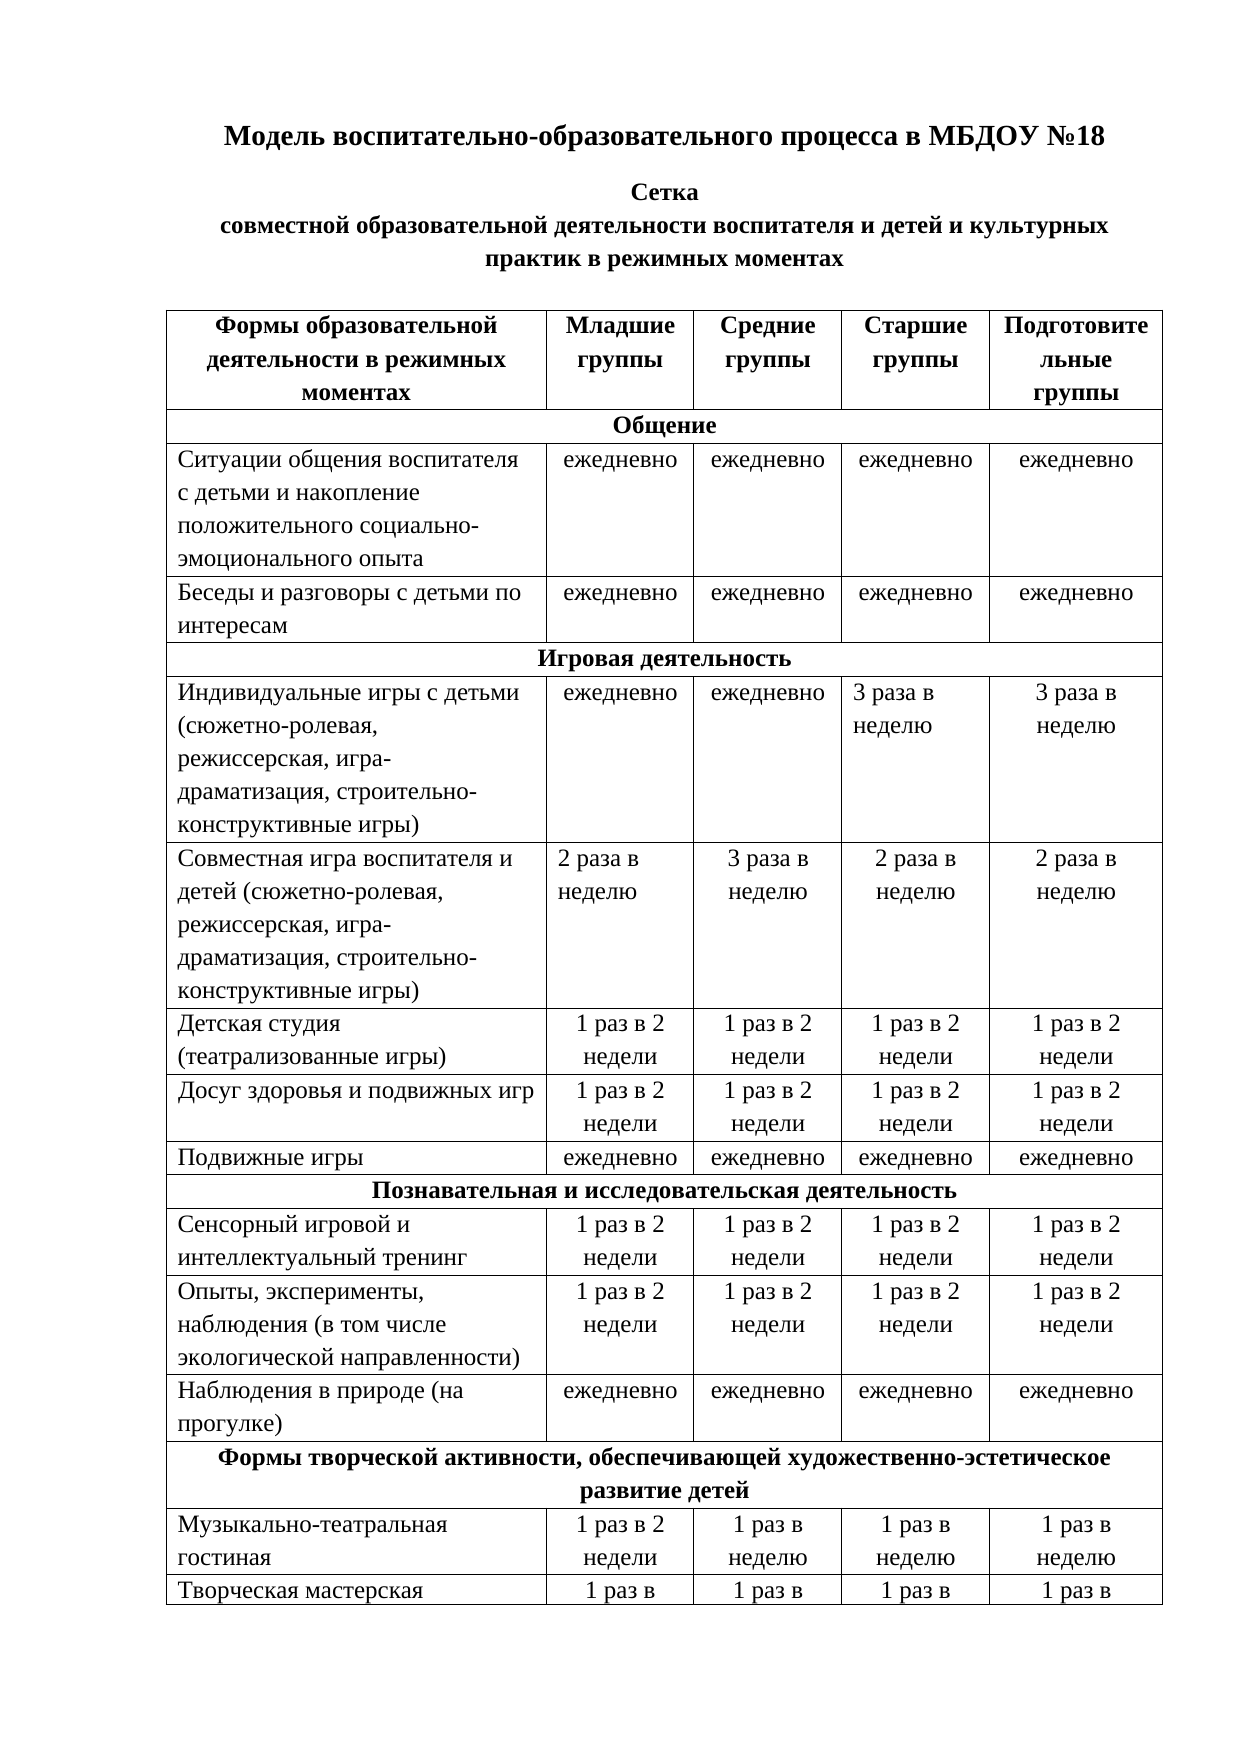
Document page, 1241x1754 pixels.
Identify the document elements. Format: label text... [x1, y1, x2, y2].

table_cell 3 раза в неделю [842, 677, 989, 842]
table_header Старшие группы [842, 311, 989, 409]
table_cell ежедневно [990, 1142, 1162, 1174]
table_cell 1 раз в неделю [990, 1575, 1162, 1604]
table_cell 1 раз в 2 недели [990, 1075, 1162, 1141]
table_cell 2 раза в неделю [842, 843, 989, 1007]
table_cell ежедневно [842, 577, 989, 642]
table_cell 1 раз в 2 недели [547, 1509, 693, 1574]
table_header Младшие группы [547, 311, 693, 409]
table_cell 1 раз в 2 недели [990, 1009, 1162, 1074]
table_cell ежедневно [842, 444, 989, 576]
table_cell Музыкально-театральная гостиная [167, 1509, 546, 1574]
table_cell Сенсорный игровой и интеллектуальный тренинг [167, 1209, 546, 1275]
table_cell 1 раз в 2 недели [547, 1276, 693, 1374]
table_cell 1 раз в неделю [694, 1509, 841, 1574]
table_cell Наблюдения в природе (на прогулке) [167, 1375, 546, 1441]
table_cell Опыты, эксперименты, наблюдения (в том числе экологической направленности) [167, 1276, 546, 1374]
table_cell 1 раз в 2 недели [547, 1209, 693, 1275]
table_cell 3 раза в неделю [990, 677, 1162, 842]
table_cell ежедневно [547, 1142, 693, 1174]
table_cell 1 раз в 2 недели [990, 1276, 1162, 1374]
table_cell ежедневно [990, 1375, 1162, 1441]
table_cell Познавательная и исследовательская деятельность [167, 1175, 1162, 1208]
table_cell 1 раз в неделю [842, 1509, 989, 1574]
table_cell ежедневно [694, 444, 841, 576]
table_cell 1 раз в 2 недели [547, 1075, 693, 1141]
table_cell ежедневно [694, 1142, 841, 1174]
table_cell 1 раз в 2 недели [694, 1276, 841, 1374]
table_cell ежедневно [842, 1375, 989, 1441]
table_cell ежедневно [547, 444, 693, 576]
table_cell 1 раз в 2 недели [842, 1209, 989, 1275]
table_cell Подвижные игры [167, 1142, 546, 1174]
table_cell ежедневно [547, 577, 693, 642]
table_cell 1 раз в 2 недели [990, 1209, 1162, 1275]
table_cell Игровая деятельность [167, 643, 1162, 676]
table_cell ежедневно [694, 1375, 841, 1441]
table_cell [167, 1575, 546, 1604]
table_cell 1 раз в 2 недели [842, 1075, 989, 1141]
table_cell Досуг здоровья и подвижных игр [167, 1075, 546, 1141]
table_cell 1 раз в 2 недели [694, 1209, 841, 1275]
table_cell 1 раз в неделю [547, 1575, 693, 1604]
table_cell Детская студия (театрализованные игры) [167, 1009, 546, 1074]
text совместной образовательной деятельности воспитателя и детей и культурных практик в режимных моментах [177, 211, 1152, 272]
table_cell Беседы и разговоры с детьми по интересам [167, 577, 546, 642]
table_cell ежедневно [547, 677, 693, 842]
table_cell 1 раз в 2 недели [842, 1276, 989, 1374]
table_cell Ситуации общения воспитателя с детьми и накопление положительного социально-эмоционального опыта [167, 444, 546, 576]
table_cell ежедневно [694, 677, 841, 842]
table_cell Общение [167, 410, 1162, 443]
table_cell Формы творческой активности, обеспечивающей художественно-эстетическое развитие детей [167, 1442, 1162, 1508]
table_cell ежедневно [990, 577, 1162, 642]
table_cell 1 раз в 2 недели [842, 1009, 989, 1074]
table_cell 1 раз в 2 недели [547, 1009, 693, 1074]
table_cell 2 раза в неделю [990, 843, 1162, 1007]
table_cell 1 раз в 2 недели [694, 1075, 841, 1141]
list Модель воспитательно-образовательного процесса в МБДОУ №18 [177, 118, 1152, 152]
table_header Формы образовательной деятельности в режимных моментах [167, 311, 546, 409]
table_cell Совместная игра воспитателя и детей (сюжетно-ролевая, режиссерская, игра-драматизация, строительно-конструктивные игры) [167, 843, 546, 1007]
table_cell ежедневно [547, 1375, 693, 1441]
table_cell 3 раза в неделю [694, 843, 841, 1007]
table_cell 1 раз в неделю [842, 1575, 989, 1604]
table_header Подготовительные группы [990, 311, 1162, 409]
table_cell ежедневно [990, 444, 1162, 576]
table_cell 1 раз в 2 недели [694, 1009, 841, 1074]
table_cell 1 раз в неделю [694, 1575, 841, 1604]
table_cell 1 раз в неделю [990, 1509, 1162, 1574]
table_header Средние группы [694, 311, 841, 409]
text Сетка [177, 177, 1152, 206]
table_cell ежедневно [694, 577, 841, 642]
table_cell ежедневно [842, 1142, 989, 1174]
table_cell 2 раза в неделю [547, 843, 693, 1007]
table_cell Индивидуальные игры с детьми (сюжетно-ролевая, режиссерская, игра-драматизация, строительно-конструктивные игры) [167, 677, 546, 842]
